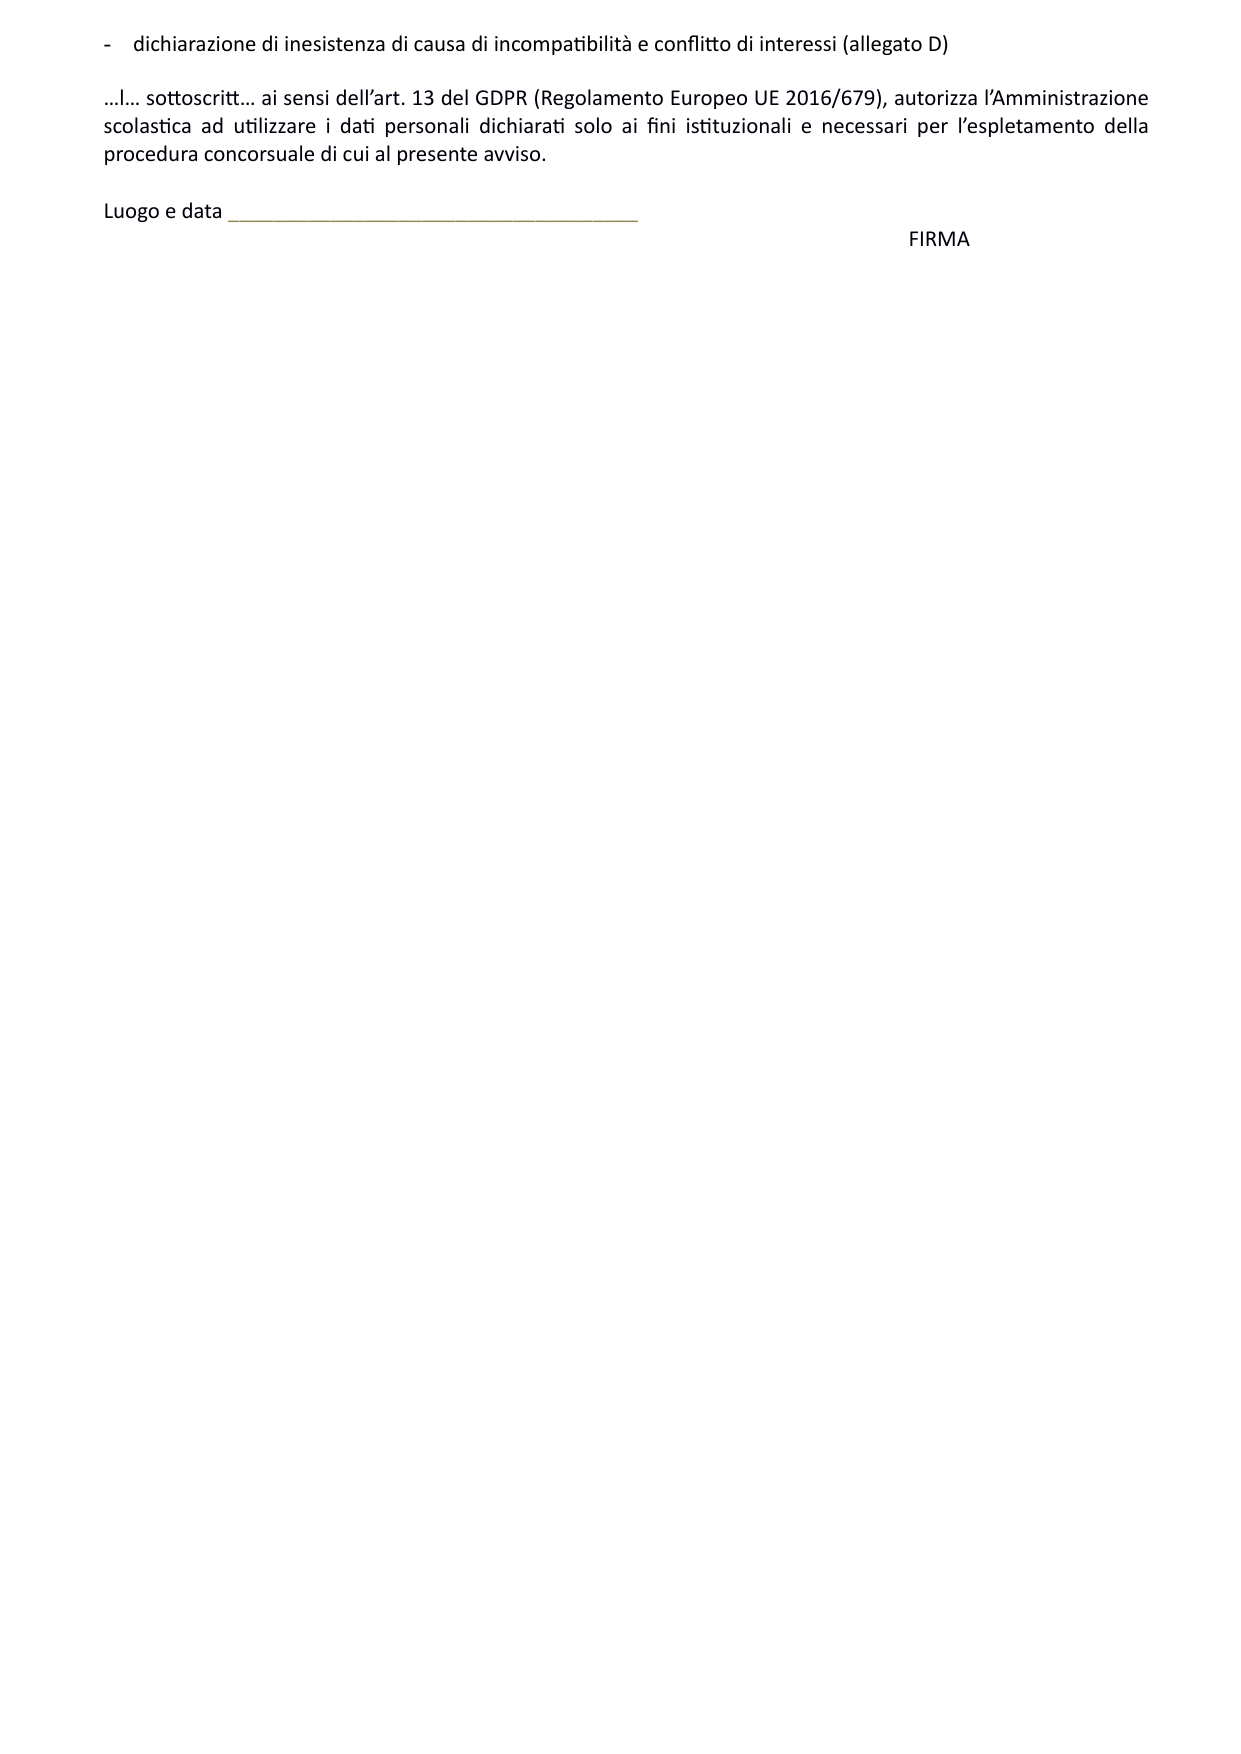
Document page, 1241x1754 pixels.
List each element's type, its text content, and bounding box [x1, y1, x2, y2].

text Luogo e data ____________________________________ [103, 196, 1152, 224]
text FIRMA [103, 224, 1152, 280]
text …l… sottoscritt… ai sensi dell’art. 13 del GDPR (Regolamento Europeo UE 2016/679), autorizza l’Amministrazione scolastica ad utilizzare i dati personali dichiarati solo ai fini istituzionali e necessari per l’espletamento della procedura concorsuale di cui al presente avviso. [103, 83, 1152, 167]
list dichiarazione di inesistenza di causa di incompatibilità e conflitto di interessi (allegato D) [103, 29, 1152, 58]
